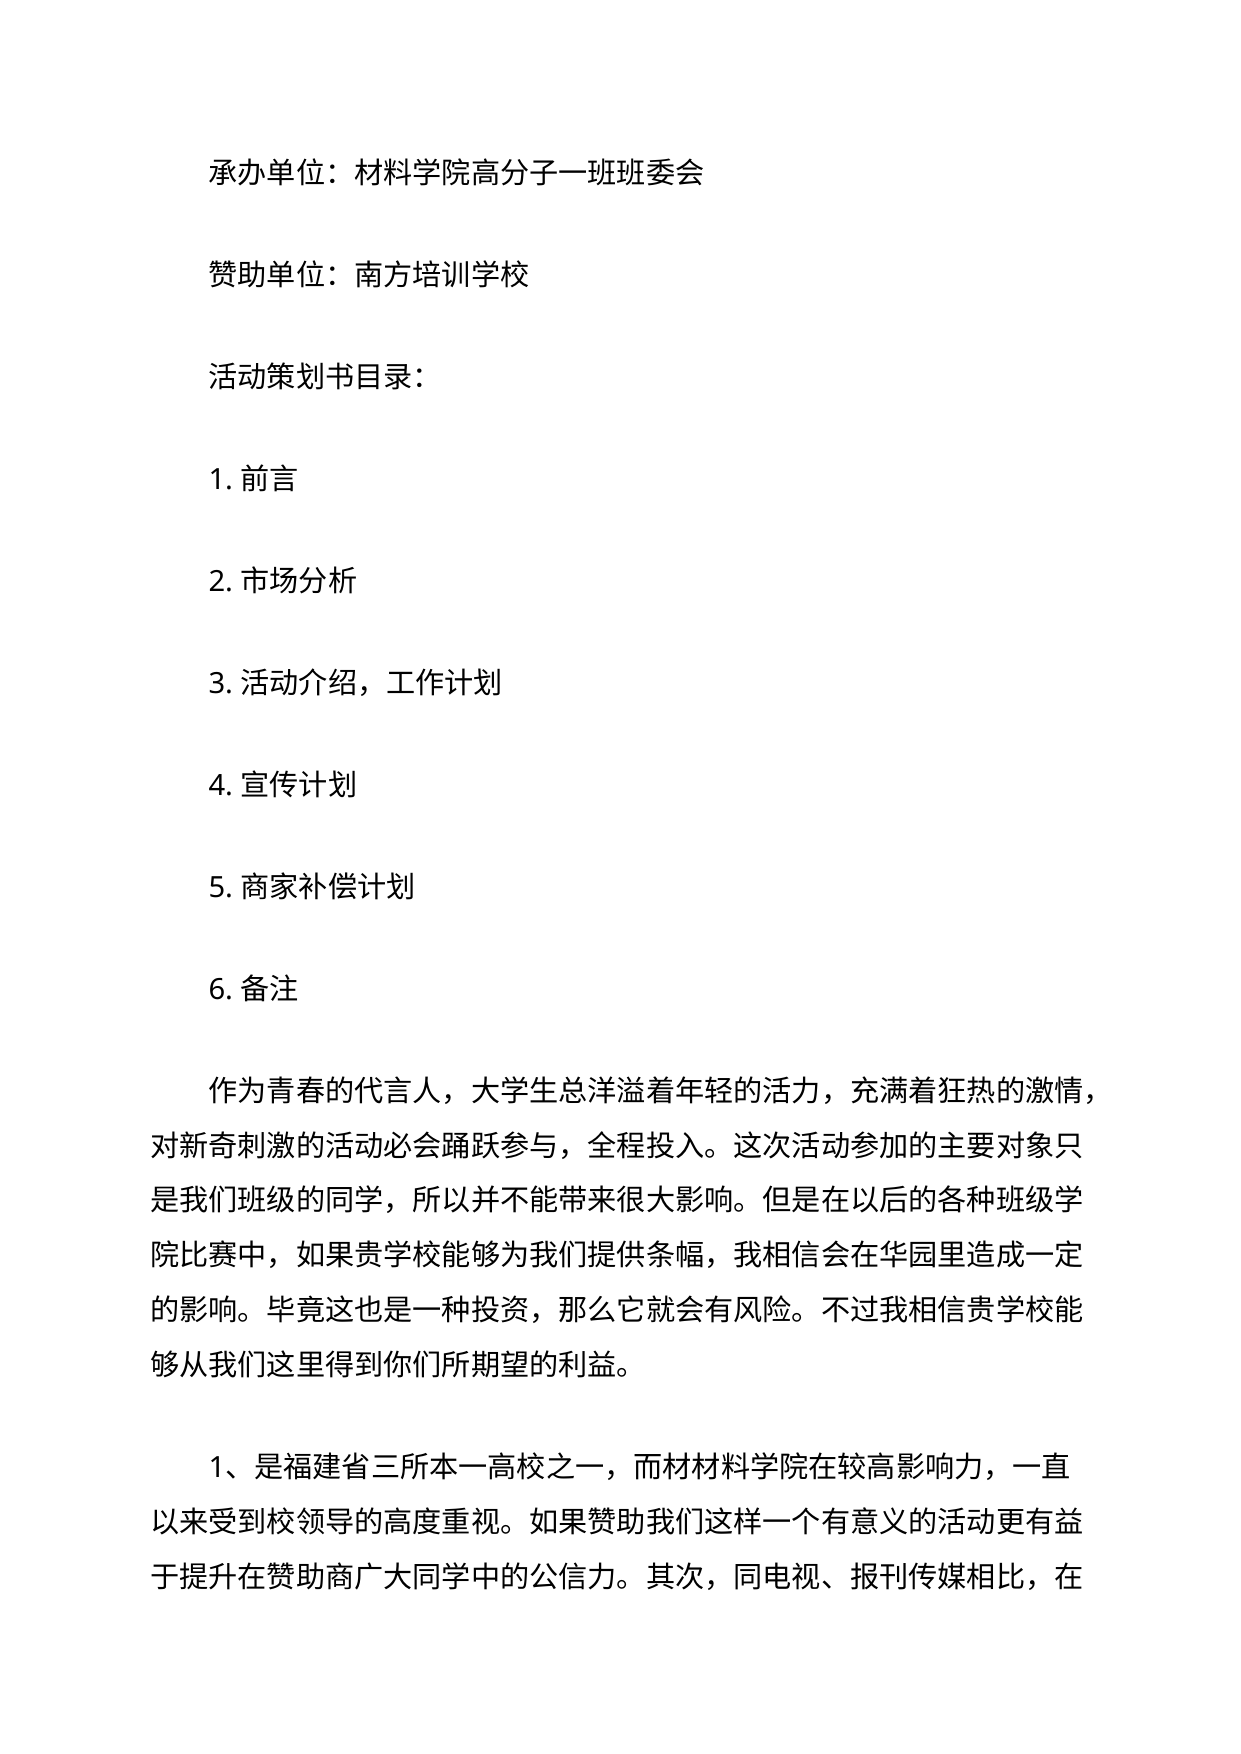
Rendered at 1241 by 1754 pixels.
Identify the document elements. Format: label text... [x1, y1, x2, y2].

text 5. 商家补偿计划 [150, 863, 1090, 906]
text 2. 市场分析 [150, 557, 1090, 600]
text 4. 宣传计划 [150, 761, 1090, 804]
text 承办单位：材料学院高分子一班班委会 [150, 150, 1090, 192]
text 作为青春的代言人，大学生总洋溢着年轻的活力，充满着狂热的激情，对新奇刺激的活动必会踊跃参与，全程投入。这次活动参加的主要对象只是我们班级的同学，所以并不能带来很大影响。但是在以后的各种班级学院比赛中，如果贵学校能够为我们提供条幅，我相信会在华园里造成一定的影响。毕竟这也是一种投资，那么它就会有风险。不过我相信贵学校能够从我们这里得到你们所期望的利益。 [150, 1067, 1090, 1384]
text 6. 备注 [150, 965, 1090, 1008]
text 3. 活动介绍，工作计划 [150, 659, 1090, 702]
text 赞助单位：南方培训学校 [150, 252, 1090, 294]
text 活动策划书目录： [150, 353, 1090, 396]
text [150, 1443, 1090, 1596]
text 1. 前言 [150, 455, 1090, 498]
